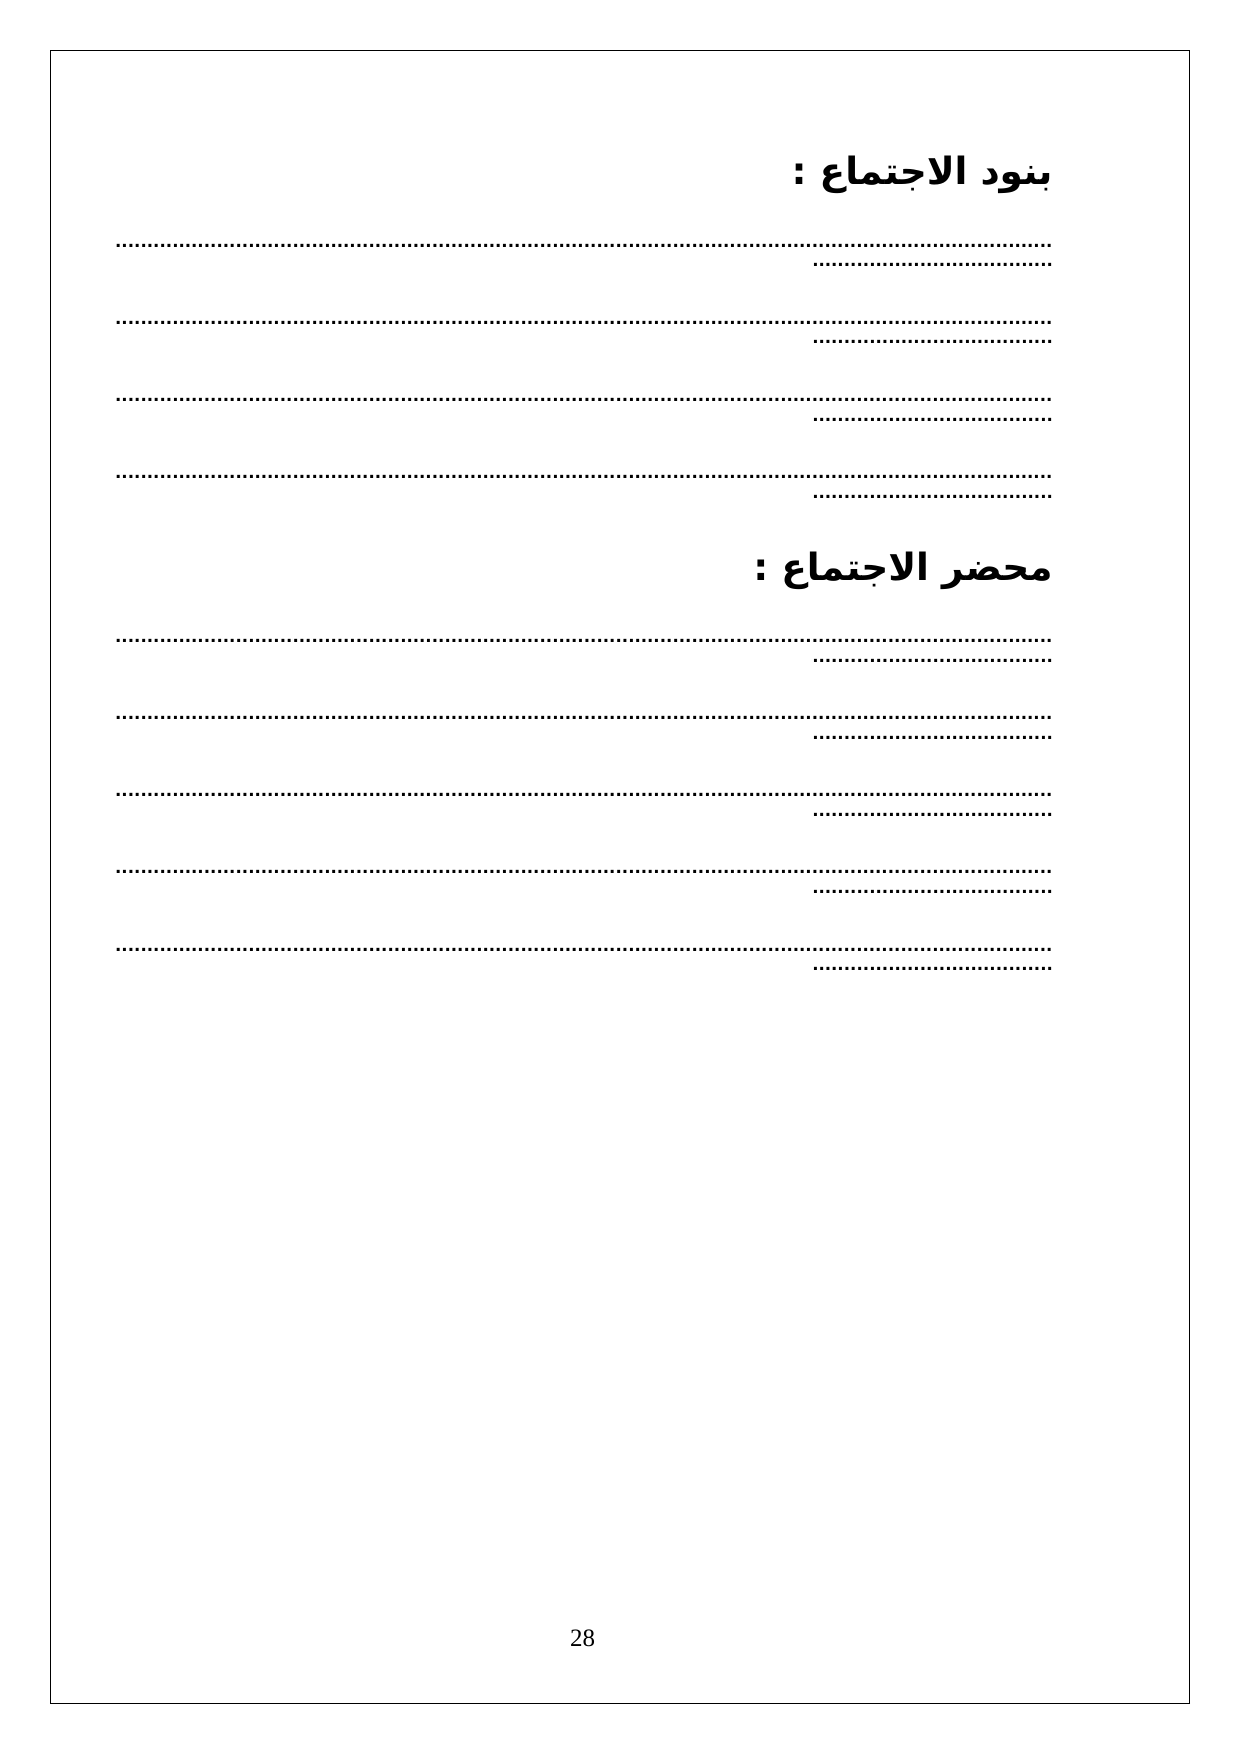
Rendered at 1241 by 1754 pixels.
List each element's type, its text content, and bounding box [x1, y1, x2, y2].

text بنود الاجتماع : [112, 150, 1053, 194]
text .......................................................................................................................................................................................... [112, 935, 1053, 974]
text محضر الاجتماع : [112, 545, 1053, 589]
text .......................................................................................................................................................................................... [112, 386, 1053, 425]
text .......................................................................................................................................................................................... [112, 309, 1053, 348]
text .......................................................................................................................................................................................... [112, 781, 1053, 820]
text .......................................................................................................................................................................................... [112, 463, 1053, 502]
text .......................................................................................................................................................................................... [112, 858, 1053, 897]
text .......................................................................................................................................................................................... [112, 704, 1053, 743]
text .......................................................................................................................................................................................... [112, 627, 1053, 666]
text .......................................................................................................................................................................................... [112, 232, 1053, 271]
